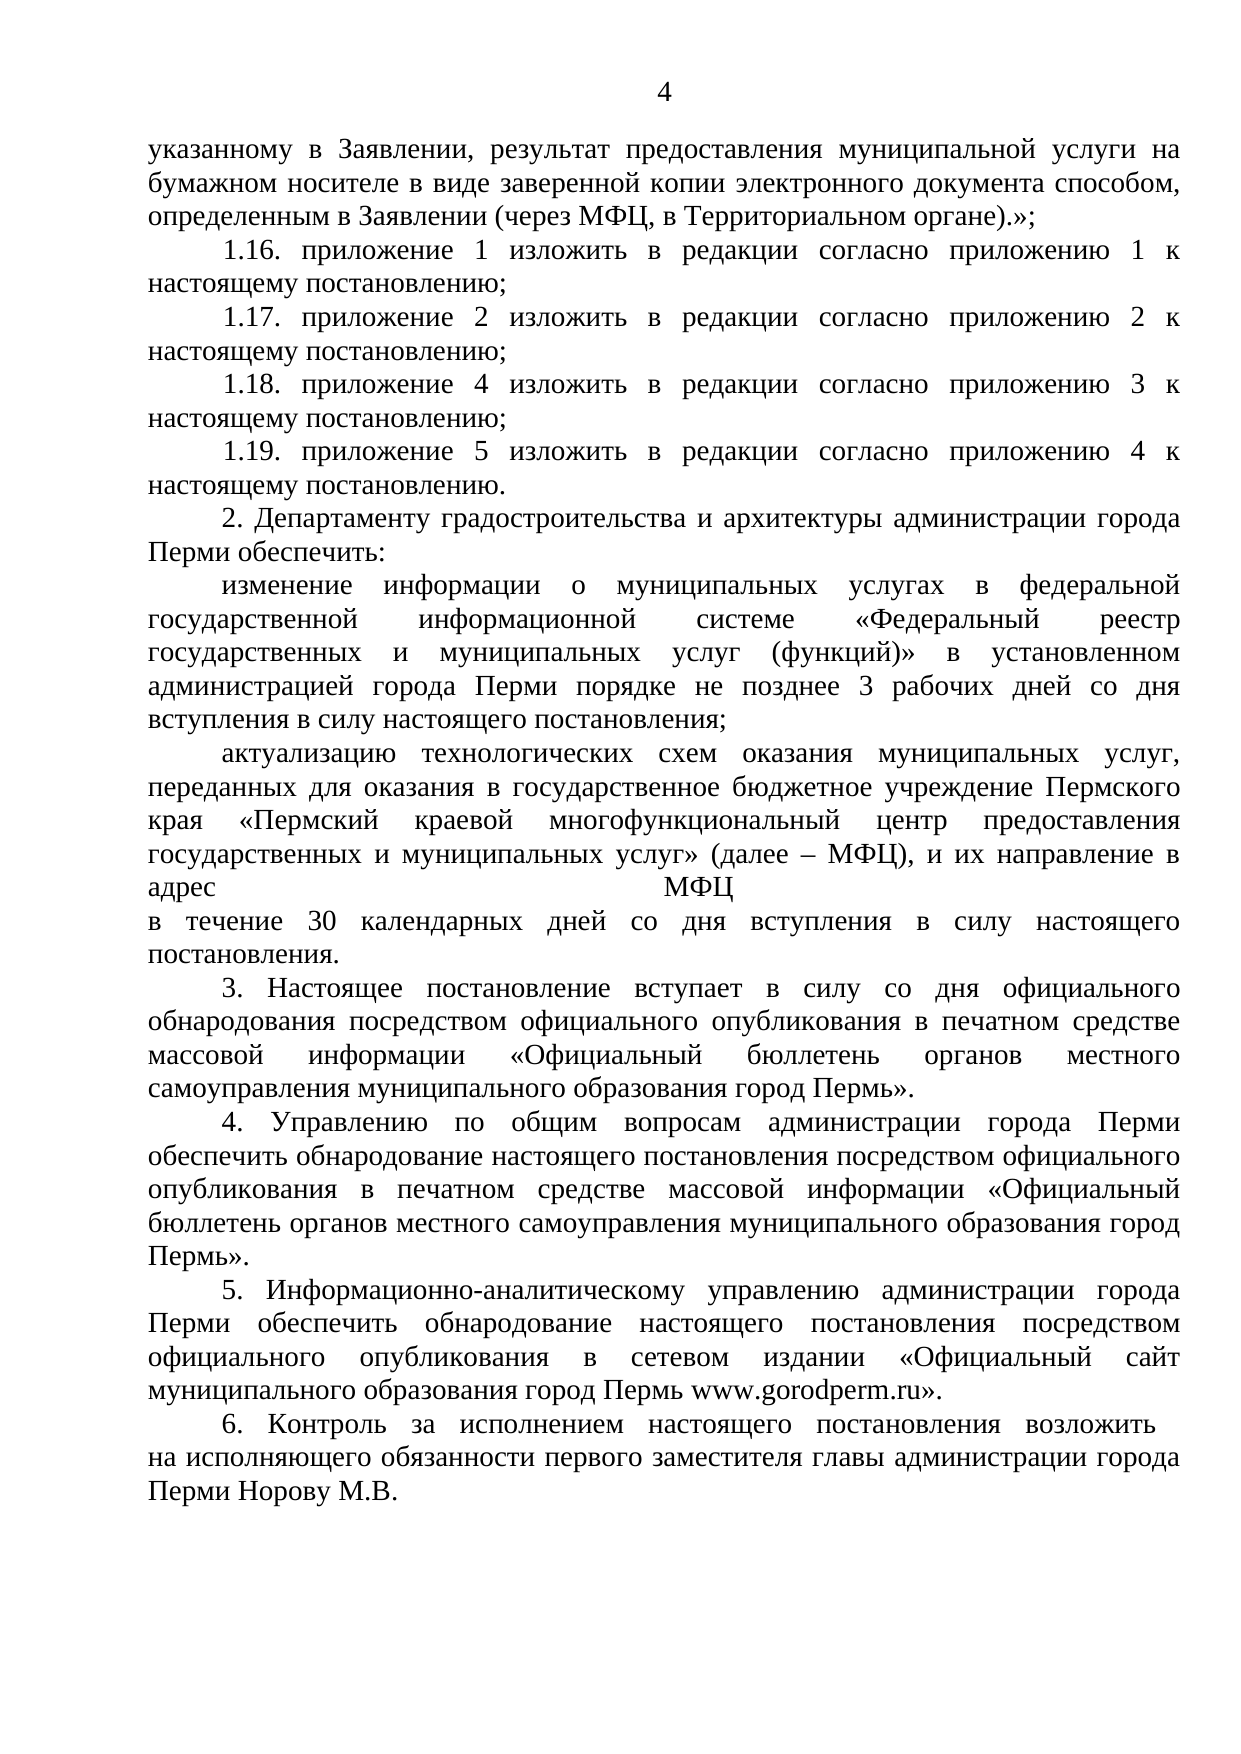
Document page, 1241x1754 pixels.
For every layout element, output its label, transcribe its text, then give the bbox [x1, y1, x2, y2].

text 1.17. приложение 2 изложить в редакции согласно приложению 2 к настоящему постановлению; [148, 299, 1181, 366]
text 1.18. приложение 4 изложить в редакции согласно приложению 3 к настоящему постановлению; [148, 366, 1181, 433]
text 6. Контроль за исполнением настоящего постановления возложить на исполняющего обязанности первого заместителя главы администрации города Перми Норову М.В. [148, 1406, 1181, 1507]
text изменение информации о муниципальных услугах в федеральной государственной информационной системе «Федеральный реестр государственных и муниципальных услуг (функций)» в установленном администрацией города Перми порядке не позднее 3 рабочих дней со дня вступления в силу настоящего постановления; [148, 567, 1181, 735]
text 1.19. приложение 5 изложить в редакции согласно приложению 4 к настоящему постановлению. [148, 433, 1181, 500]
text 5. Информационно-аналитическому управлению администрации города Перми обеспечить обнародование настоящего постановления посредством официального опубликования в сетевом издании «Официальный сайт муниципального образования город Пермь www.gorodperm.ru». [148, 1272, 1181, 1406]
text 3. Настоящее постановление вступает в силу со дня официального обнародования посредством официального опубликования в печатном средстве массовой информации «Официальный бюллетень органов местного самоуправления муниципального образования город Пермь». [148, 970, 1181, 1104]
text 4. Управлению по общим вопросам администрации города Перми обеспечить обнародование настоящего постановления посредством официального опубликования в печатном средстве массовой информации «Официальный бюллетень органов местного самоуправления муниципального образования город Пермь». [148, 1104, 1181, 1272]
text актуализацию технологических схем оказания муниципальных услуг, переданных для оказания в государственное бюджетное учреждение Пермского края «Пермский краевой многофункциональный центр предоставления государственных и муниципальных услуг» (далее – МФЦ), и их направление в адрес МФЦ в течение 30 календарных дней со дня вступления в силу настоящего постановления. [148, 735, 1181, 970]
text 2. Департаменту градостроительства и архитектуры администрации города Перми обеспечить: [148, 500, 1181, 567]
text 1.16. приложение 1 изложить в редакции согласно приложению 1 к настоящему постановлению; [148, 232, 1181, 299]
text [148, 131, 1181, 232]
